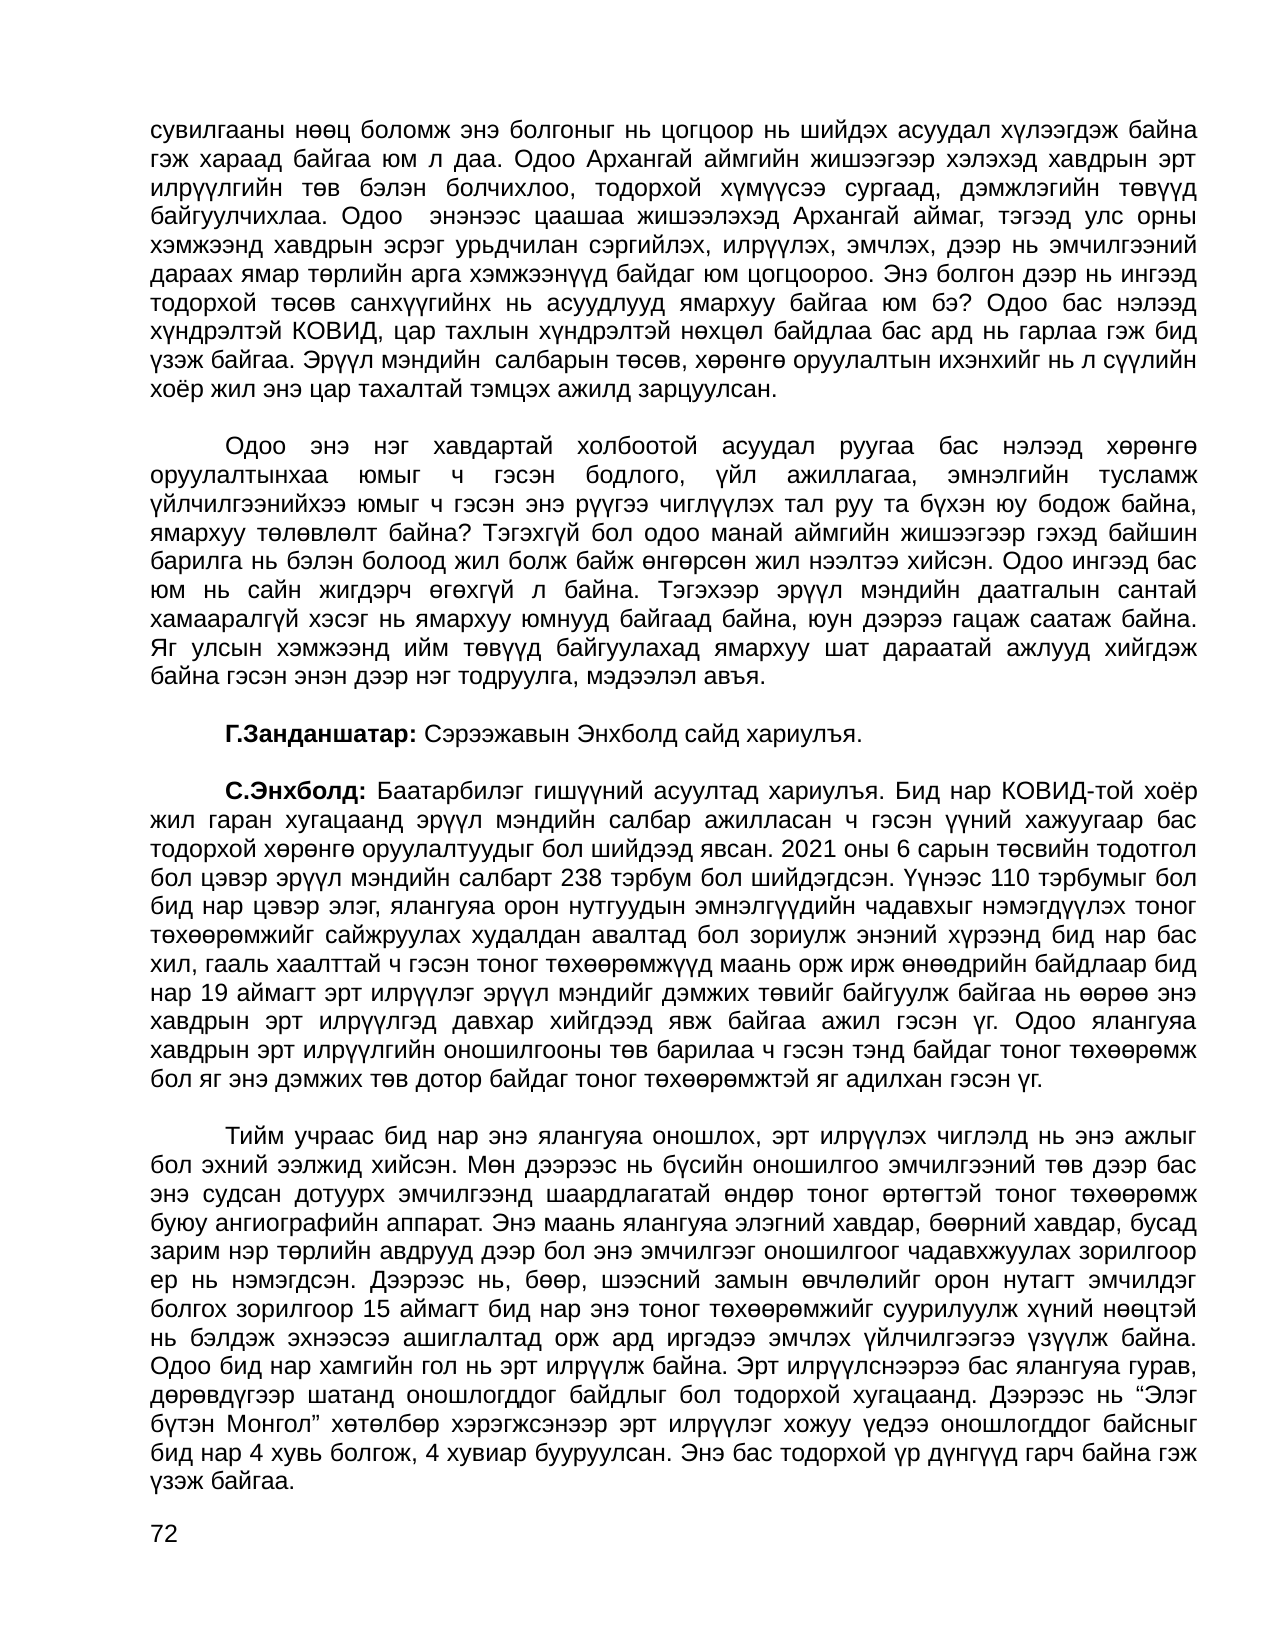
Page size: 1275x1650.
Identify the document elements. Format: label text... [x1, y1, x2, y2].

text Г.Занданшатар: Сэрээжавын Энхболд сайд хариулъя. [150, 719, 1198, 747]
text Тийм учраас бид нар энэ ялангуяа оношлох, эрт илрүүлэх чиглэлд нь энэ ажлыг бол эхний ээлжид хийсэн. Мөн дээрээс нь бүсийн оношилгоо эмчилгээний төв дээр бас энэ судсан дотуурх эмчилгээнд шаардлагатай өндөр тоног өртөгтэй тоног төхөөрөмж буюу ангиографийн аппарат. Энэ маань ялангуяа элэгний хавдар, бөөрний хавдар, бусад зарим нэр төрлийн авдрууд дээр бол энэ эмчилгээг оношилгоог чадавхжуулах зорилгоор ер нь нэмэгдсэн. Дээрээс нь, бөөр, шээсний замын өвчлөлийг орон нутагт эмчилдэг болгох зорилгоор 15 аймагт бид нар энэ тоног төхөөрөмжийг суурилуулж хүний нөөцтэй нь бэлдэж эхнээсээ ашиглалтад орж ард иргэдээ эмчлэх үйлчилгээгээ үзүүлж байна. Одоо бид нар хамгийн гол нь эрт илрүүлж байна. Эрт илрүүлснээрээ бас ялангуяа гурав, дөрөвдүгээр шатанд оношлогддог байдлыг бол тодорхой хугацаанд. Дээрээс нь “Элэг бүтэн Монгол” хөтөлбөр хэрэгжсэнээр эрт илрүүлэг хожуу үедээ оношлогддог байсныг бид нар 4 хувь болгож, 4 хувиар бууруулсан. Энэ бас тодорхой үр дүнгүүд гарч байна гэж үзэж байгаа. [150, 1121, 1198, 1495]
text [150, 115, 1198, 402]
text С.Энхболд: Баатарбилэг гишүүний асуултад хариулъя. Бид нар КОВИД-той хоёр жил гаран хугацаанд эрүүл мэндийн салбар ажилласан ч гэсэн үүний хажуугаар бас тодорхой хөрөнгө оруулалтуудыг бол шийдээд явсан. 2021 оны 6 сарын төсвийн тодотгол бол цэвэр эрүүл мэндийн салбарт 238 тэрбум бол шийдэгдсэн. Үүнээс 110 тэрбумыг бол бид нар цэвэр элэг, ялангуяа орон нутгуудын эмнэлгүүдийн чадавхыг нэмэгдүүлэх тоног төхөөрөмжийг сайжруулах худалдан авалтад бол зориулж энэний хүрээнд бид нар бас хил, гааль хаалттай ч гэсэн тоног төхөөрөмжүүд маань орж ирж өнөөдрийн байдлаар бид нар 19 аймагт эрт илрүүлэг эрүүл мэндийг дэмжих төвийг байгуулж байгаа нь өөрөө энэ хавдрын эрт илрүүлгэд давхар хийгдээд явж байгаа ажил гэсэн үг. Одоо ялангуяа хавдрын эрт илрүүлгийн оношилгооны төв барилаа ч гэсэн тэнд байдаг тоног төхөөрөмж бол яг энэ дэмжих төв дотор байдаг тоног төхөөрөмжтэй яг адилхан гэсэн үг. [150, 776, 1198, 1092]
text Одоо энэ нэг хавдартай холбоотой асуудал руугаа бас нэлээд хөрөнгө оруулалтынхаа юмыг ч гэсэн бодлого, үйл ажиллагаа, эмнэлгийн тусламж үйлчилгээнийхээ юмыг ч гэсэн энэ рүүгээ чиглүүлэх тал руу та бүхэн юу бодож байна, ямархуу төлөвлөлт байна? Тэгэхгүй бол одоо манай аймгийн жишээгээр гэхэд байшин барилга нь бэлэн болоод жил болж байж өнгөрсөн жил нээлтээ хийсэн. Одоо ингээд бас юм нь сайн жигдэрч өгөхгүй л байна. Тэгэхээр эрүүл мэндийн даатгалын сантай хамааралгүй хэсэг нь ямархуу юмнууд байгаад байна, юун дээрээ гацаж саатаж байна. Яг улсын хэмжээнд ийм төвүүд байгуулахад ямархуу шат дараатай ажлууд хийгдэж байна гэсэн энэн дээр нэг тодруулга, мэдээлэл авъя. [150, 431, 1198, 690]
